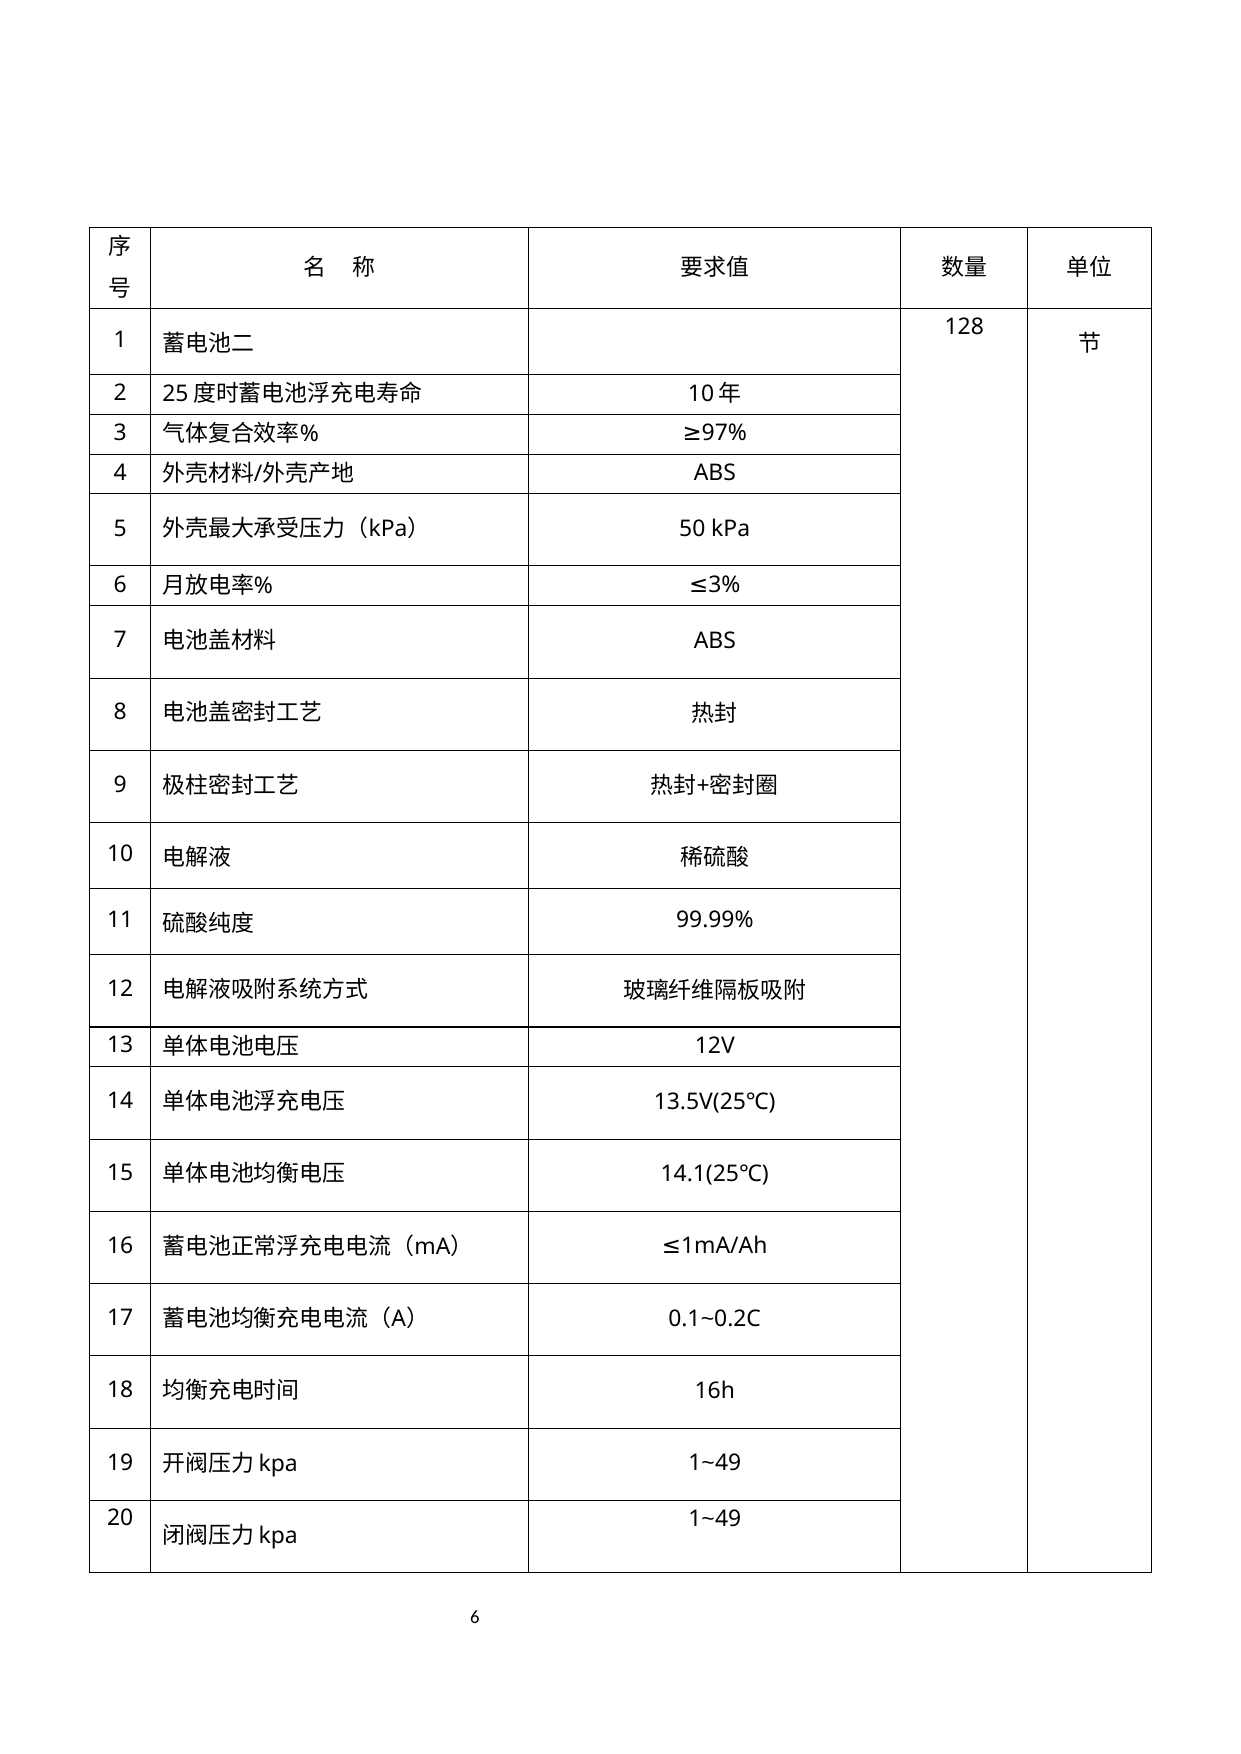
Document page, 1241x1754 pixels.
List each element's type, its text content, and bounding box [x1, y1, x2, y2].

table_cell 电池盖材料 [151, 606, 528, 677]
table_cell 12 [90, 955, 150, 1026]
table_cell 14 [90, 1067, 150, 1138]
table_cell 月放电率% [151, 566, 528, 605]
table_cell 25度时蓄电池浮充电寿命 [151, 375, 528, 414]
table_cell 单体电池浮充电压 [151, 1067, 528, 1138]
table_cell 4 [90, 455, 150, 493]
table_cell 128 [901, 309, 1027, 1572]
table_header 序 号 [90, 228, 150, 308]
table_header 数量 [901, 228, 1027, 308]
table_cell 气体复合效率% [151, 415, 528, 453]
table_cell 单体电池电压 [151, 1028, 528, 1066]
table_cell 稀硫酸 [529, 823, 900, 888]
table_cell 1~49 [529, 1429, 900, 1500]
table_cell 10 [90, 823, 150, 888]
table_cell 14.1(25℃) [529, 1140, 900, 1211]
table_header 名 称 [151, 228, 528, 308]
table_cell 7 [90, 606, 150, 677]
table_cell 16 [90, 1212, 150, 1283]
table_cell 蓄电池二 [151, 309, 528, 374]
table_cell 蓄电池正常浮充电电流（mA） [151, 1212, 528, 1283]
table_cell 18 [90, 1356, 150, 1428]
table_cell 6 [90, 566, 150, 605]
table_cell 8 [90, 679, 150, 750]
table_cell ≥97% [529, 415, 900, 453]
table_cell 17 [90, 1284, 150, 1355]
table_cell 13 [90, 1028, 150, 1066]
table_cell 2 [90, 375, 150, 414]
table_cell 热封+密封圈 [529, 751, 900, 822]
table_cell 节 [1028, 309, 1151, 1572]
table_cell ≤3% [529, 566, 900, 605]
table_cell 13.5V(25℃) [529, 1067, 900, 1138]
table_header 单位 [1028, 228, 1151, 308]
table_cell 11 [90, 889, 150, 954]
table_cell 15 [90, 1140, 150, 1211]
table_cell 19 [90, 1429, 150, 1500]
table_cell 玻璃纤维隔板吸附 [529, 955, 900, 1026]
table_cell 电解液吸附系统方式 [151, 955, 528, 1026]
table_cell 外壳最大承受压力（kPa） [151, 494, 528, 565]
table_cell 50 kPa [529, 494, 900, 565]
table_cell 5 [90, 494, 150, 565]
table_cell 20 [90, 1501, 150, 1572]
table_cell 极柱密封工艺 [151, 751, 528, 822]
table_cell ABS [529, 606, 900, 677]
table_cell 闭阀压力kpa [151, 1501, 528, 1572]
table_cell ABS [529, 455, 900, 493]
table_cell 99.99% [529, 889, 900, 954]
table_cell 1~49 [529, 1501, 900, 1572]
table_cell 电解液 [151, 823, 528, 888]
table_cell 3 [90, 415, 150, 453]
table_cell 蓄电池均衡充电电流（A） [151, 1284, 528, 1355]
table_cell 16h [529, 1356, 900, 1428]
table_cell [529, 309, 900, 374]
table_cell 热封 [529, 679, 900, 750]
table_cell 1 [90, 309, 150, 374]
table_cell ≤1mA/Ah [529, 1212, 900, 1283]
table_cell 10年 [529, 375, 900, 414]
table_cell 单体电池均衡电压 [151, 1140, 528, 1211]
table_cell 硫酸纯度 [151, 889, 528, 954]
table_header 要求值 [529, 228, 900, 308]
table_cell 9 [90, 751, 150, 822]
table_cell 电池盖密封工艺 [151, 679, 528, 750]
table_cell 12V [529, 1028, 900, 1066]
table_cell 均衡充电时间 [151, 1356, 528, 1428]
table_cell 开阀压力kpa [151, 1429, 528, 1500]
table_cell 外壳材料/外壳产地 [151, 455, 528, 493]
table_cell 0.1~0.2C [529, 1284, 900, 1355]
